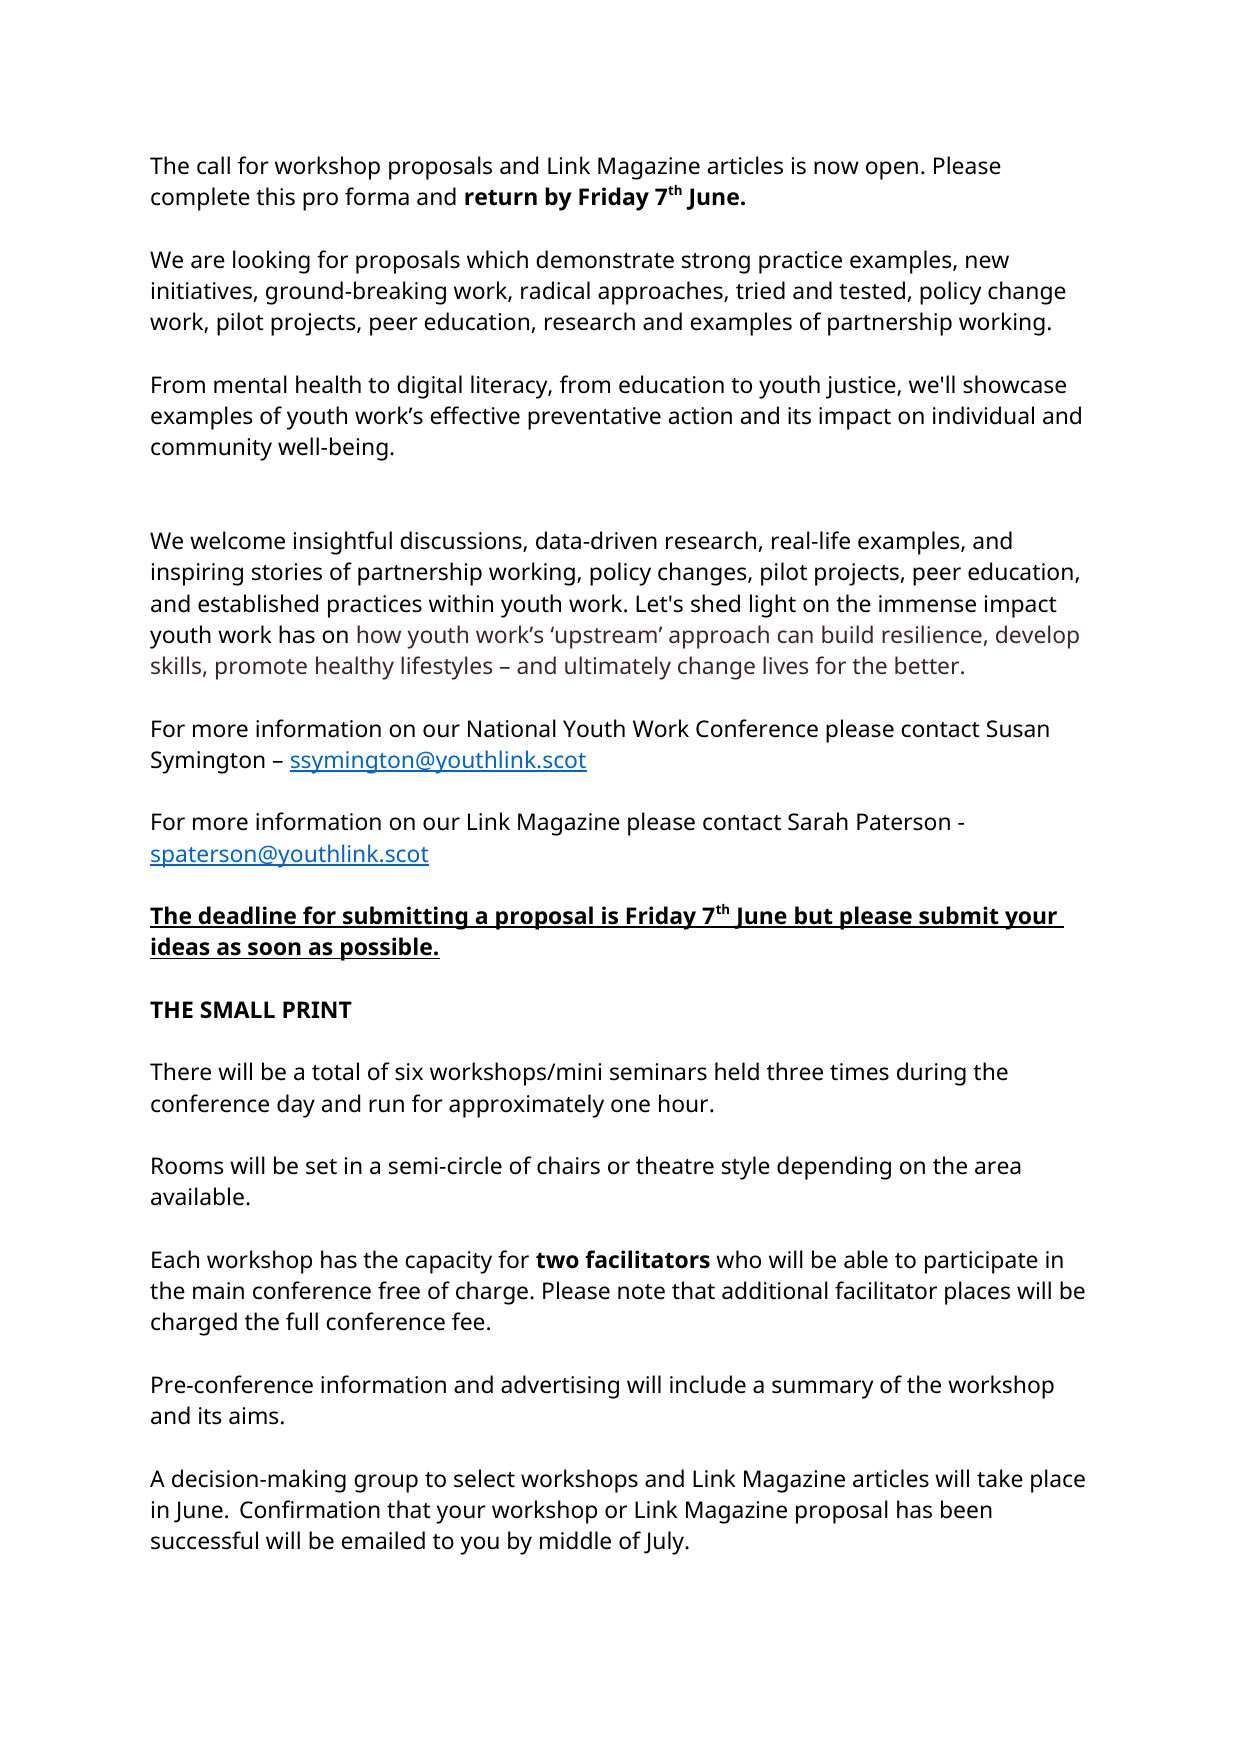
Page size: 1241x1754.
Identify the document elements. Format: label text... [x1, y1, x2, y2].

text For more information on our Link Magazine please contact Sarah Paterson - spaterson@youthlink.scot [150, 806, 1090, 869]
text The call for workshop proposals and Link Magazine articles is now open. Please complete this pro forma and return by Friday 7th June. [150, 150, 1090, 212]
text The deadline for submitting a proposal is Friday 7th June but please submit your ideas as soon as possible. [150, 900, 1090, 962]
text Pre-conference information and advertising will include a summary of the workshop and its aims. [150, 1337, 1090, 1462]
text We are looking for proposals which demonstrate strong practice examples, new initiatives, ground-breaking work, radical approaches, tried and tested, policy change work, pilot projects, peer education, research and examples of partnership working. [150, 244, 1090, 337]
text We welcome insightful discussions, data-driven research, real-life examples, and inspiring stories of partnership working, policy changes, pilot projects, peer education, and established practices within youth work. Let's shed light on the immense impact youth work has on how youth work’s ‘upstream’ approach can build resilience, develop skills, promote healthy lifestyles – and ultimately change lives for the better. [150, 525, 1090, 681]
text Each workshop has the capacity for two facilitators who will be able to participate in the main conference free of charge. Please note that additional facilitator places will be charged the full conference fee. [150, 1244, 1090, 1337]
text Rooms will be set in a semi-circle of chairs or theatre style depending on the area available. [150, 1150, 1090, 1212]
text There will be a total of six workshops/mini seminars held three times during the conference day and run for approximately one hour. [150, 1056, 1090, 1150]
text From mental health to digital literacy, from education to youth justice, we'll showcase examples of youth work’s effective preventative action and its impact on individual and community well-being. [150, 369, 1090, 462]
text THE SMALL PRINT [150, 994, 1090, 1025]
text For more information on our National Youth Work Conference please contact Susan Symington – ssymington@youthlink.scot [150, 712, 1090, 775]
text A decision-making group to select workshops and Link Magazine articles will take place in June. Confirmation that your workshop or Link Magazine proposal has been successful will be emailed to you by middle of July. [150, 1462, 1090, 1587]
